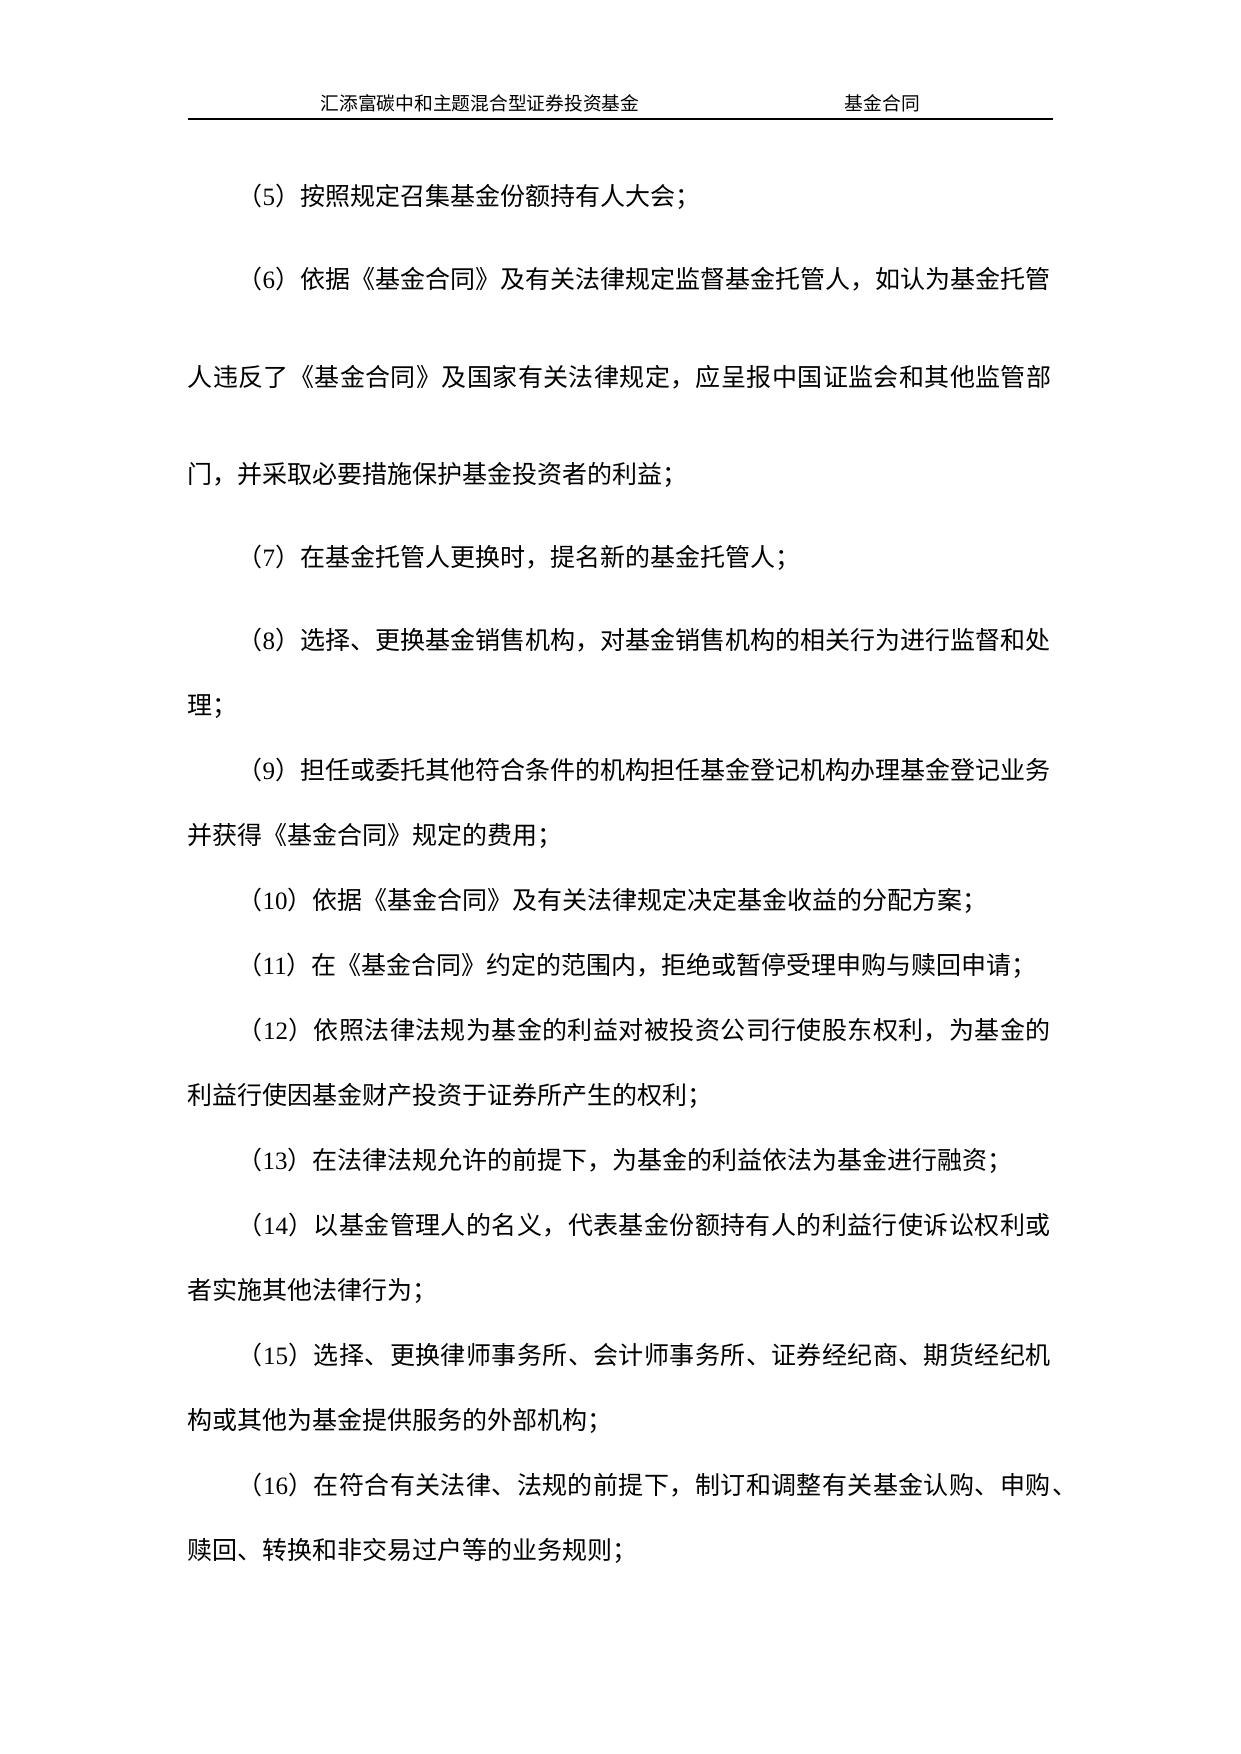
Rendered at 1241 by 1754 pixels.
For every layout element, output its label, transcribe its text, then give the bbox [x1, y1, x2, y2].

text （11）在《基金合同》约定的范围内，拒绝或暂停受理申购与赎回申请； [187, 931, 1053, 996]
text （15）选择、更换律师事务所、会计师事务所、证券经纪商、期货经纪机构或其他为基金提供服务的外部机构； [187, 1321, 1053, 1451]
text （8）选择、更换基金销售机构，对基金销售机构的相关行为进行监督和处理； [187, 606, 1053, 736]
text （5）按照规定召集基金份额持有人大会； [187, 162, 1053, 227]
text （12）依照法律法规为基金的利益对被投资公司行使股东权利，为基金的利益行使因基金财产投资于证券所产生的权利； [187, 996, 1053, 1126]
text （10）依据《基金合同》及有关法律规定决定基金收益的分配方案； [187, 866, 1053, 931]
text （9）担任或委托其他符合条件的机构担任基金登记机构办理基金登记业务并获得《基金合同》规定的费用； [187, 736, 1053, 866]
text （16）在符合有关法律、法规的前提下，制订和调整有关基金认购、申购、赎回、转换和非交易过户等的业务规则； [187, 1451, 1053, 1581]
text （6）依据《基金合同》及有关法律规定监督基金托管人，如认为基金托管人违反了《基金合同》及国家有关法律规定，应呈报中国证监会和其他监管部门，并采取必要措施保护基金投资者的利益； [187, 245, 1053, 505]
text （13）在法律法规允许的前提下，为基金的利益依法为基金进行融资； [187, 1126, 1053, 1191]
text （7）在基金托管人更换时，提名新的基金托管人； [187, 523, 1053, 588]
text （14）以基金管理人的名义，代表基金份额持有人的利益行使诉讼权利或者实施其他法律行为； [187, 1191, 1053, 1321]
